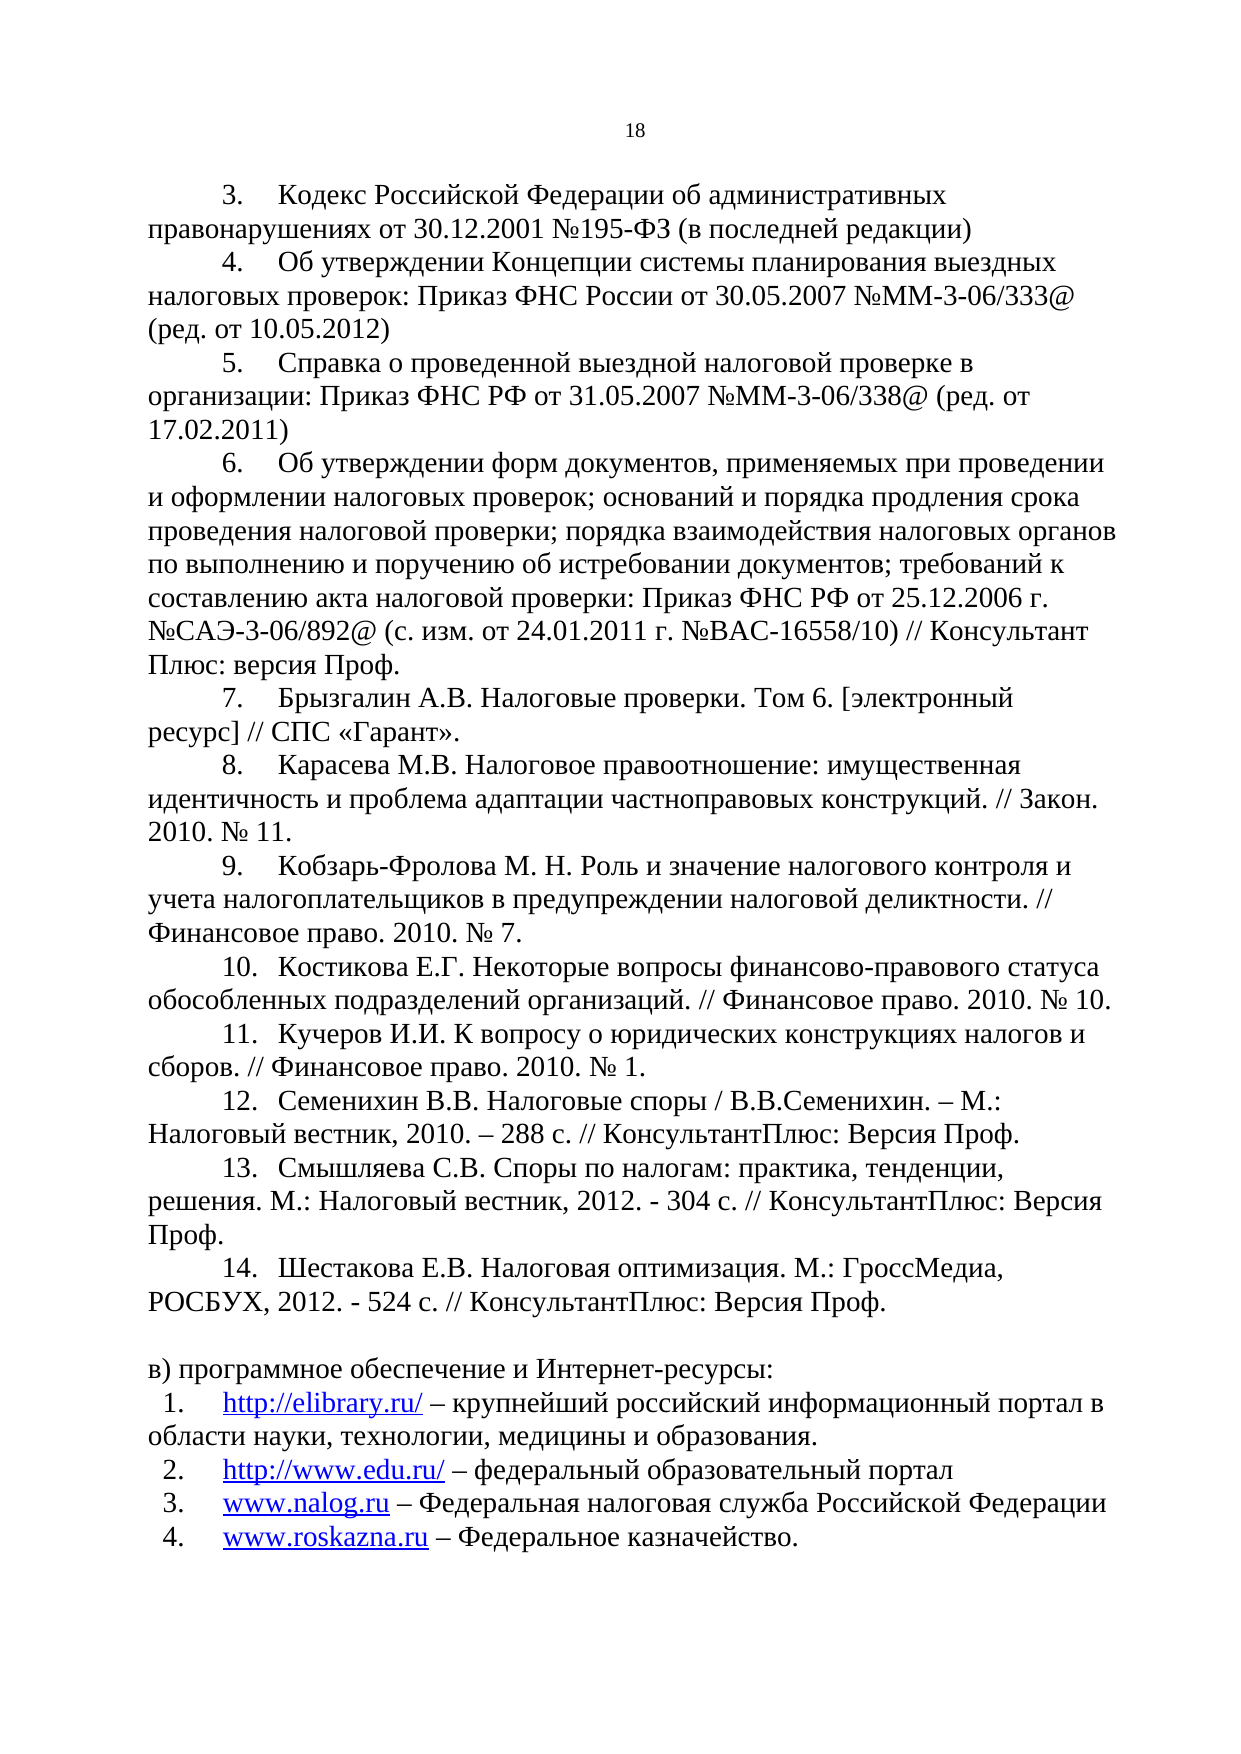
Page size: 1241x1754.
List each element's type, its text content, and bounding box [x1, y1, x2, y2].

list Брызгалин А.В. Налоговые проверки. Том 6. [электронный ресурс] // СПС «Гарант». [148, 680, 1122, 747]
list http://elibrary.ru/ – крупнейший российский информационный портал в области науки, технологии, медицины и образования. [148, 1385, 1122, 1452]
text в) программное обеспечение и Интернет-ресурсы: [148, 1351, 1122, 1385]
list Об утверждении форм документов, применяемых при проведении и оформлении налоговых проверок; оснований и порядка продления срока проведения налоговой проверки; порядка взаимодействия налоговых органов по выполнению и поручению об истребовании документов; требований к составлению акта налоговой проверки: Приказ ФНС РФ от 25.12.2006 г. №САЭ-3-06/892@ (с. изм. от 24.01.2011 г. №ВАС-16558/10) // Консультант Плюс: версия Проф. [148, 446, 1122, 680]
list Семенихин В.В. Налоговые споры / В.В.Семенихин. – М.: Налоговый вестник, 2010. – 288 с. // КонсультантПлюс: Версия Проф. [148, 1083, 1122, 1150]
list Смышляева С.В. Споры по налогам: практика, тенденции, решения. М.: Налоговый вестник, 2012. - 304 с. // КонсультантПлюс: Версия Проф. [148, 1150, 1122, 1251]
list http://www.edu.ru/ – федеральный образовательный портал [148, 1452, 1122, 1485]
list www.roskazna.ru – Федеральное казначейство. [148, 1519, 1122, 1552]
list www.nalog.ru – Федеральная налоговая служба Российской Федерации [148, 1485, 1122, 1519]
list Справка о проведенной выездной налоговой проверке в организации: Приказ ФНС РФ от 31.05.2007 №ММ-3-06/338@ (ред. от 17.02.2011) [148, 345, 1122, 446]
list Кучеров И.И. К вопросу о юридических конструкциях налогов и сборов. // Финансовое право. 2010. № 1. [148, 1016, 1122, 1083]
list Костикова Е.Г. Некоторые вопросы финансово-правового статуса обособленных подразделений организаций. // Финансовое право. 2010. № 10. [148, 949, 1122, 1016]
list Об утверждении Концепции системы планирования выездных налоговых проверок: Приказ ФНС России от 30.05.2007 №ММ-3-06/333@ (ред. от 10.05.2012) [148, 244, 1122, 345]
list Карасева М.В. Налоговое правоотношение: имущественная идентичность и проблема адаптации частноправовых конструкций. // Закон. 2010. № 11. [148, 747, 1122, 848]
list Шестакова Е.В. Налоговая оптимизация. М.: ГроссМедиа, РОСБУХ, 2012. - 524 с. // КонсультантПлюс: Версия Проф. [148, 1251, 1122, 1318]
list Кобзарь-Фролова М. Н. Роль и значение налогового контроля и учета налогоплательщиков в предупреждении налоговой деликтности. // Финансовое право. 2010. № 7. [148, 848, 1122, 949]
list Кодекс Российской Федерации об административных правонарушениях от 30.12.2001 №195-ФЗ (в последней редакции) [148, 177, 1122, 244]
